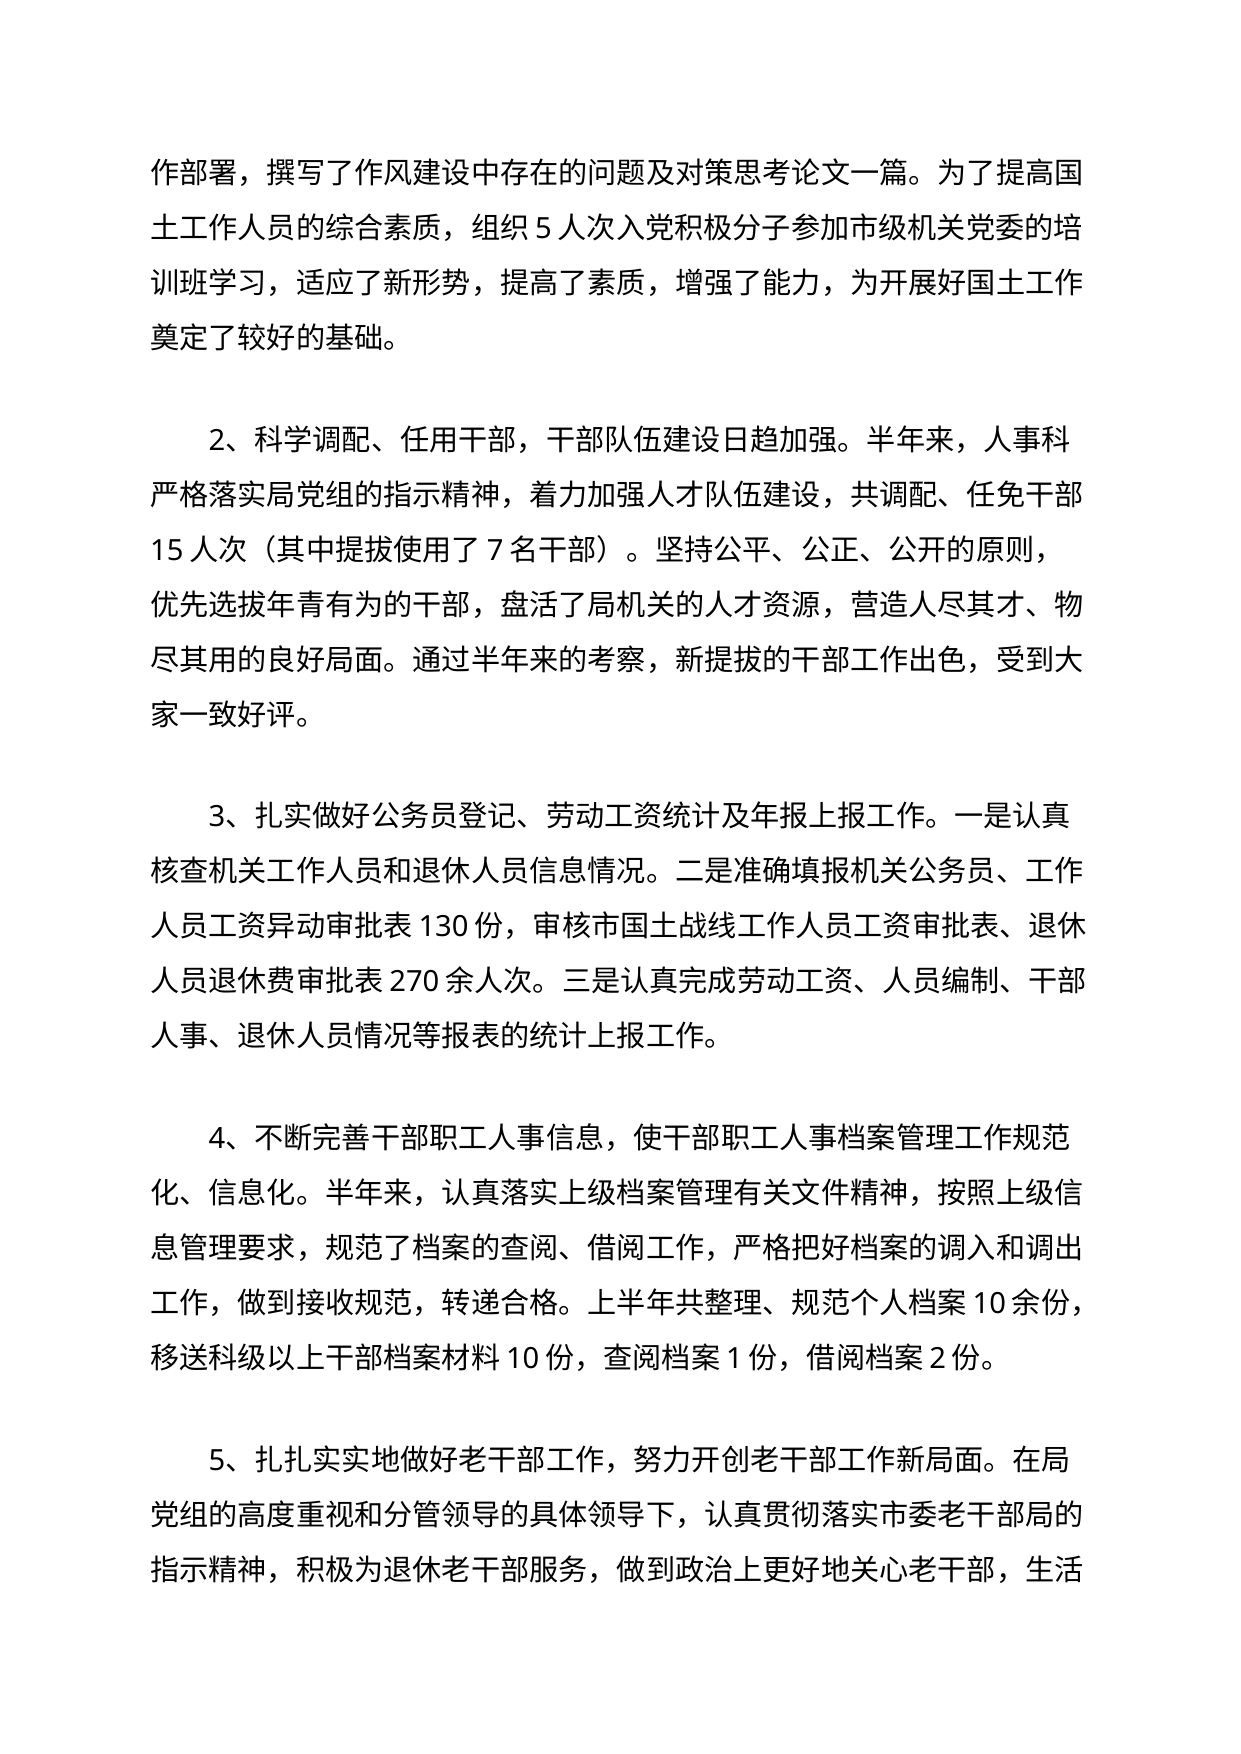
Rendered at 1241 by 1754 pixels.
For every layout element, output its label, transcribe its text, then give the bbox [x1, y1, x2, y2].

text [150, 150, 1090, 357]
text 2、科学调配、任用干部，干部队伍建设日趋加强。半年来，人事科严格落实局党组的指示精神，着力加强人才队伍建设，共调配、任免干部15人次（其中提拔使用了7名干部）。坚持公平、公正、公开的原则，优先选拔年青有为的干部，盘活了局机关的人才资源，营造人尽其才、物尽其用的良好局面。通过半年来的考察，新提拔的干部工作出色，受到大家一致好评。 [150, 417, 1090, 733]
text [150, 1436, 1090, 1589]
text 4、不断完善干部职工人事信息，使干部职工人事档案管理工作规范化、信息化。半年来，认真落实上级档案管理有关文件精神，按照上级信息管理要求，规范了档案的查阅、借阅工作，严格把好档案的调入和调出工作，做到接收规范，转递合格。上半年共整理、规范个人档案10余份，移送科级以上干部档案材料10份，查阅档案1份，借阅档案2份。 [150, 1115, 1090, 1377]
text 3、扎实做好公务员登记、劳动工资统计及年报上报工作。一是认真核查机关工作人员和退休人员信息情况。二是准确填报机关公务员、工作人员工资异动审批表130份，审核市国土战线工作人员工资审批表、退休人员退休费审批表270余人次。三是认真完成劳动工资、人员编制、干部人事、退休人员情况等报表的统计上报工作。 [150, 793, 1090, 1055]
